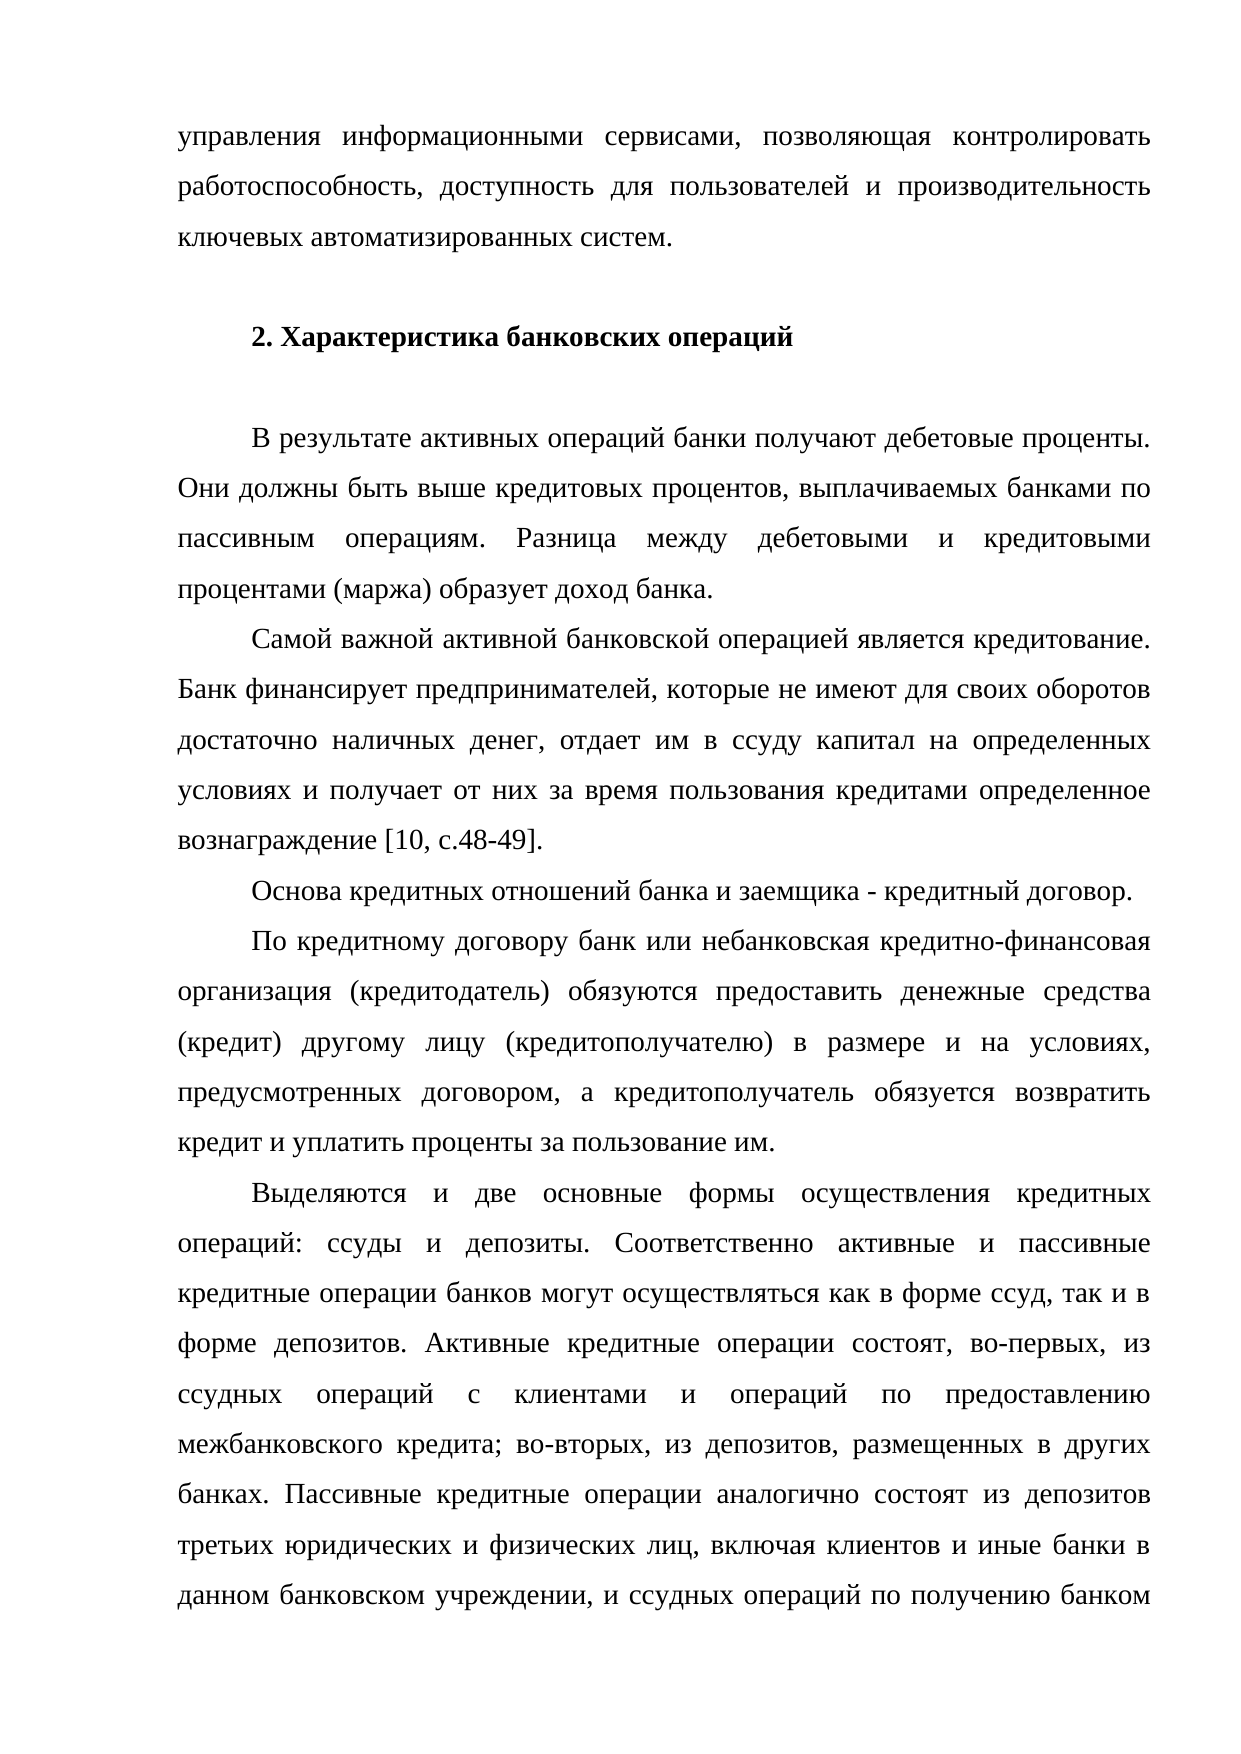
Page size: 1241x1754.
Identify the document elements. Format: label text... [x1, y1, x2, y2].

text По кредитному договору банк или небанковская кредитно-финансовая организация (кредитодатель) обязуются предоставить денежные средства (кредит) другому лицу (кредитополучателю) в размере и на условиях, предусмотренных договором, а кредитополучатель обязуется возвратить кредит и уплатить проценты за пользование им. [177, 923, 1152, 1158]
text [177, 1175, 1152, 1611]
text В результате активных операций банки получают дебетовые проценты. Они должны быть выше кредитовых процентов, выплачиваемых банками по пассивным операциям. Разница между дебетовыми и кредитовыми процентами (маржа) образует доход банка. [177, 420, 1152, 604]
text Самой важной активной банковской операцией является кредитование. Банк финансирует предпринимателей, которые не имеют для своих оборотов достаточно наличных денег, отдает им в ссуду капитал на определенных условиях и получает от них за время пользования кредитами определенное вознаграждение [10, c.48-49]. [177, 621, 1152, 856]
text Основа кредитных отношений банка и заемщика - кредитный договор. [177, 873, 1152, 906]
text 2. Характеристика банковских операций [177, 319, 1152, 353]
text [177, 118, 1152, 252]
